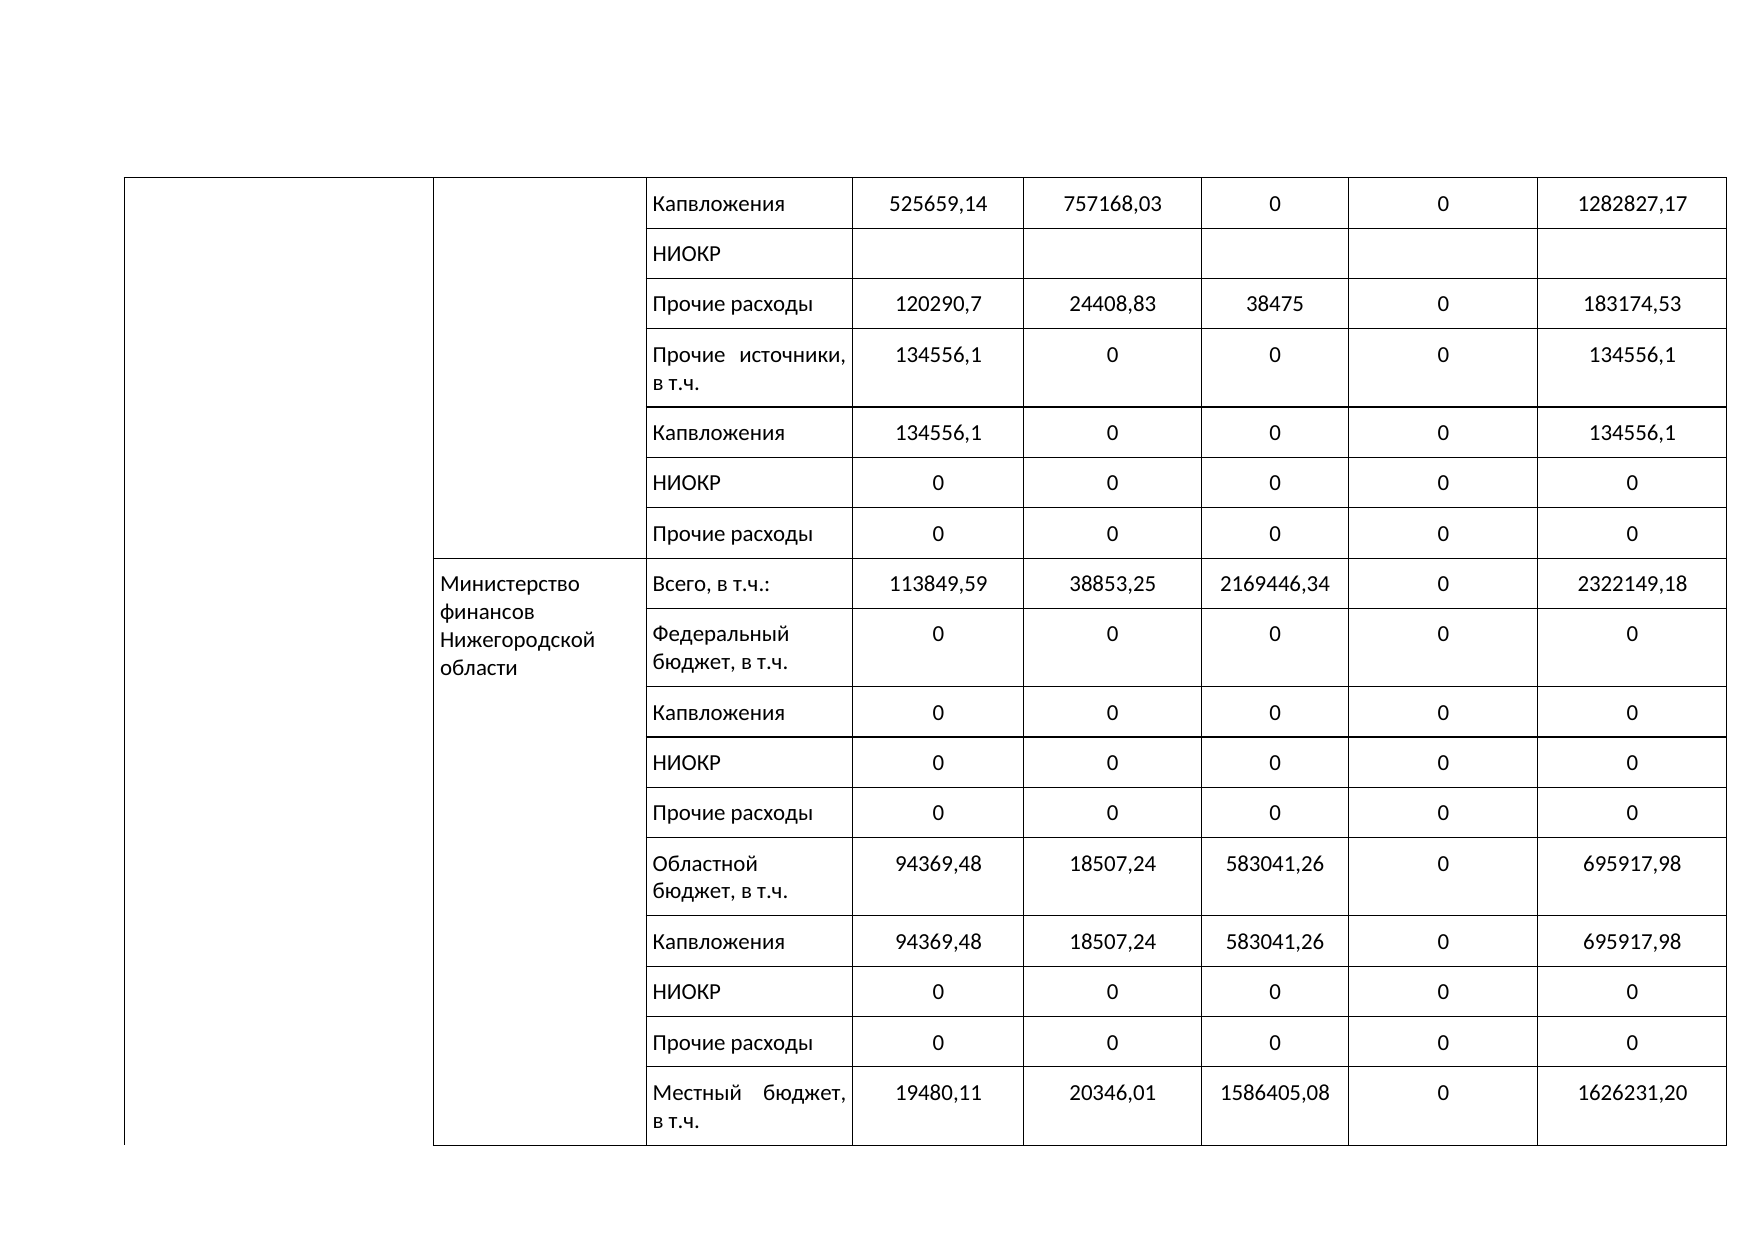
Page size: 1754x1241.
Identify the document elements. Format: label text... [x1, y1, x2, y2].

table_cell 0 [1349, 178, 1537, 227]
table_cell 0 [1024, 458, 1201, 507]
table_cell 0 [1024, 609, 1201, 686]
table_cell 525659,14 [853, 178, 1023, 227]
table_cell 0 [1202, 408, 1348, 457]
table_cell 20346,01 [1024, 1067, 1201, 1144]
table_cell 0 [853, 738, 1023, 787]
table_cell 0 [1349, 408, 1537, 457]
table_cell [1202, 229, 1348, 278]
table_cell Федеральный бюджет, в т.ч. [647, 609, 852, 686]
table_cell 18507,24 [1024, 916, 1201, 966]
table_cell Всего, в т.ч.: [647, 559, 852, 608]
table_cell 0 [1202, 329, 1348, 406]
table_cell 0 [1349, 788, 1537, 837]
table_cell 0 [1024, 738, 1201, 787]
table_cell НИОКР [647, 458, 852, 507]
table_cell 0 [1349, 458, 1537, 507]
table_cell Капвложения [647, 687, 852, 736]
table_cell 0 [853, 788, 1023, 837]
table_cell 695917,98 [1538, 916, 1726, 966]
table_cell 134556,1 [853, 408, 1023, 457]
table_cell Прочие расходы [647, 508, 852, 557]
table_cell 0 [1538, 687, 1726, 736]
table_cell [1349, 229, 1537, 278]
table_cell 0 [1202, 687, 1348, 736]
table_cell 2169446,34 [1202, 559, 1348, 608]
table_cell 583041,26 [1202, 838, 1348, 915]
table_cell 0 [853, 687, 1023, 736]
table_cell 0 [1349, 279, 1537, 328]
table_cell 0 [1349, 1017, 1537, 1066]
table_cell НИОКР [647, 967, 852, 1016]
table_cell Капвложения [647, 916, 852, 966]
table_cell 0 [1349, 916, 1537, 966]
table_cell [1538, 229, 1726, 278]
table_cell 0 [1024, 967, 1201, 1016]
table_cell 0 [1024, 408, 1201, 457]
table_cell Капвложения [647, 408, 852, 457]
table_cell 0 [853, 508, 1023, 557]
table_cell 0 [1024, 788, 1201, 837]
table_cell 0 [1538, 1017, 1726, 1066]
table_cell Министерство финансов Нижегородской области [434, 559, 646, 1144]
table_cell 113849,59 [853, 559, 1023, 608]
table_cell 0 [1202, 1017, 1348, 1066]
table_cell 0 [853, 609, 1023, 686]
table_cell 0 [1349, 609, 1537, 686]
table_cell 134556,1 [853, 329, 1023, 406]
table_cell 0 [1024, 1017, 1201, 1066]
table_cell 18507,24 [1024, 838, 1201, 915]
table_cell 0 [1024, 508, 1201, 557]
table_cell 0 [1202, 609, 1348, 686]
table_cell 1282827,17 [1538, 178, 1726, 227]
table_cell Областной бюджет, в т.ч. [647, 838, 852, 915]
table_cell Местный бюджет, в т.ч. [647, 1067, 852, 1144]
table_cell НИОКР [647, 738, 852, 787]
table_cell 134556,1 [1538, 329, 1726, 406]
table_cell 0 [1349, 508, 1537, 557]
table_cell 94369,48 [853, 838, 1023, 915]
table_cell 38475 [1202, 279, 1348, 328]
table_cell Капвложения [647, 178, 852, 227]
table_cell Прочие расходы [647, 279, 852, 328]
table_cell 183174,53 [1538, 279, 1726, 328]
table_cell 38853,25 [1024, 559, 1201, 608]
table_cell 0 [1024, 329, 1201, 406]
table_cell 94369,48 [853, 916, 1023, 966]
table_cell 1586405,08 [1202, 1067, 1348, 1144]
table_cell [1024, 229, 1201, 278]
table_cell 19480,11 [853, 1067, 1023, 1144]
table_cell 0 [1538, 738, 1726, 787]
table_cell 0 [1538, 609, 1726, 686]
table_cell 120290,7 [853, 279, 1023, 328]
table_cell 0 [1538, 508, 1726, 557]
table_cell 0 [1202, 967, 1348, 1016]
table_cell 0 [1349, 738, 1537, 787]
table_cell 24408,83 [1024, 279, 1201, 328]
table_cell НИОКР [647, 229, 852, 278]
table_cell Прочие расходы [647, 1017, 852, 1066]
table_cell 583041,26 [1202, 916, 1348, 966]
table_cell 0 [1202, 788, 1348, 837]
table_cell 757168,03 [1024, 178, 1201, 227]
table_cell 0 [1349, 967, 1537, 1016]
table_cell 0 [1202, 178, 1348, 227]
table_cell 0 [1349, 687, 1537, 736]
table_cell 134556,1 [1538, 408, 1726, 457]
table_cell 0 [1202, 458, 1348, 507]
table_cell 0 [1349, 559, 1537, 608]
table_cell Прочие источники, в т.ч. [647, 329, 852, 406]
table_cell 0 [1024, 687, 1201, 736]
table_cell 0 [1349, 329, 1537, 406]
table_cell 695917,98 [1538, 838, 1726, 915]
table_cell 0 [1349, 838, 1537, 915]
table_cell 0 [1538, 788, 1726, 837]
table_cell 0 [1202, 508, 1348, 557]
table_cell 0 [853, 967, 1023, 1016]
table_cell 0 [1202, 738, 1348, 787]
table_cell 0 [1538, 967, 1726, 1016]
table_cell Прочие расходы [647, 788, 852, 837]
table_cell 1626231,20 [1538, 1067, 1726, 1144]
table_cell 2322149,18 [1538, 559, 1726, 608]
table_cell 0 [1349, 1067, 1537, 1144]
table_cell 0 [1538, 458, 1726, 507]
table_cell [853, 229, 1023, 278]
table_cell 0 [853, 458, 1023, 507]
table_cell 0 [853, 1017, 1023, 1066]
